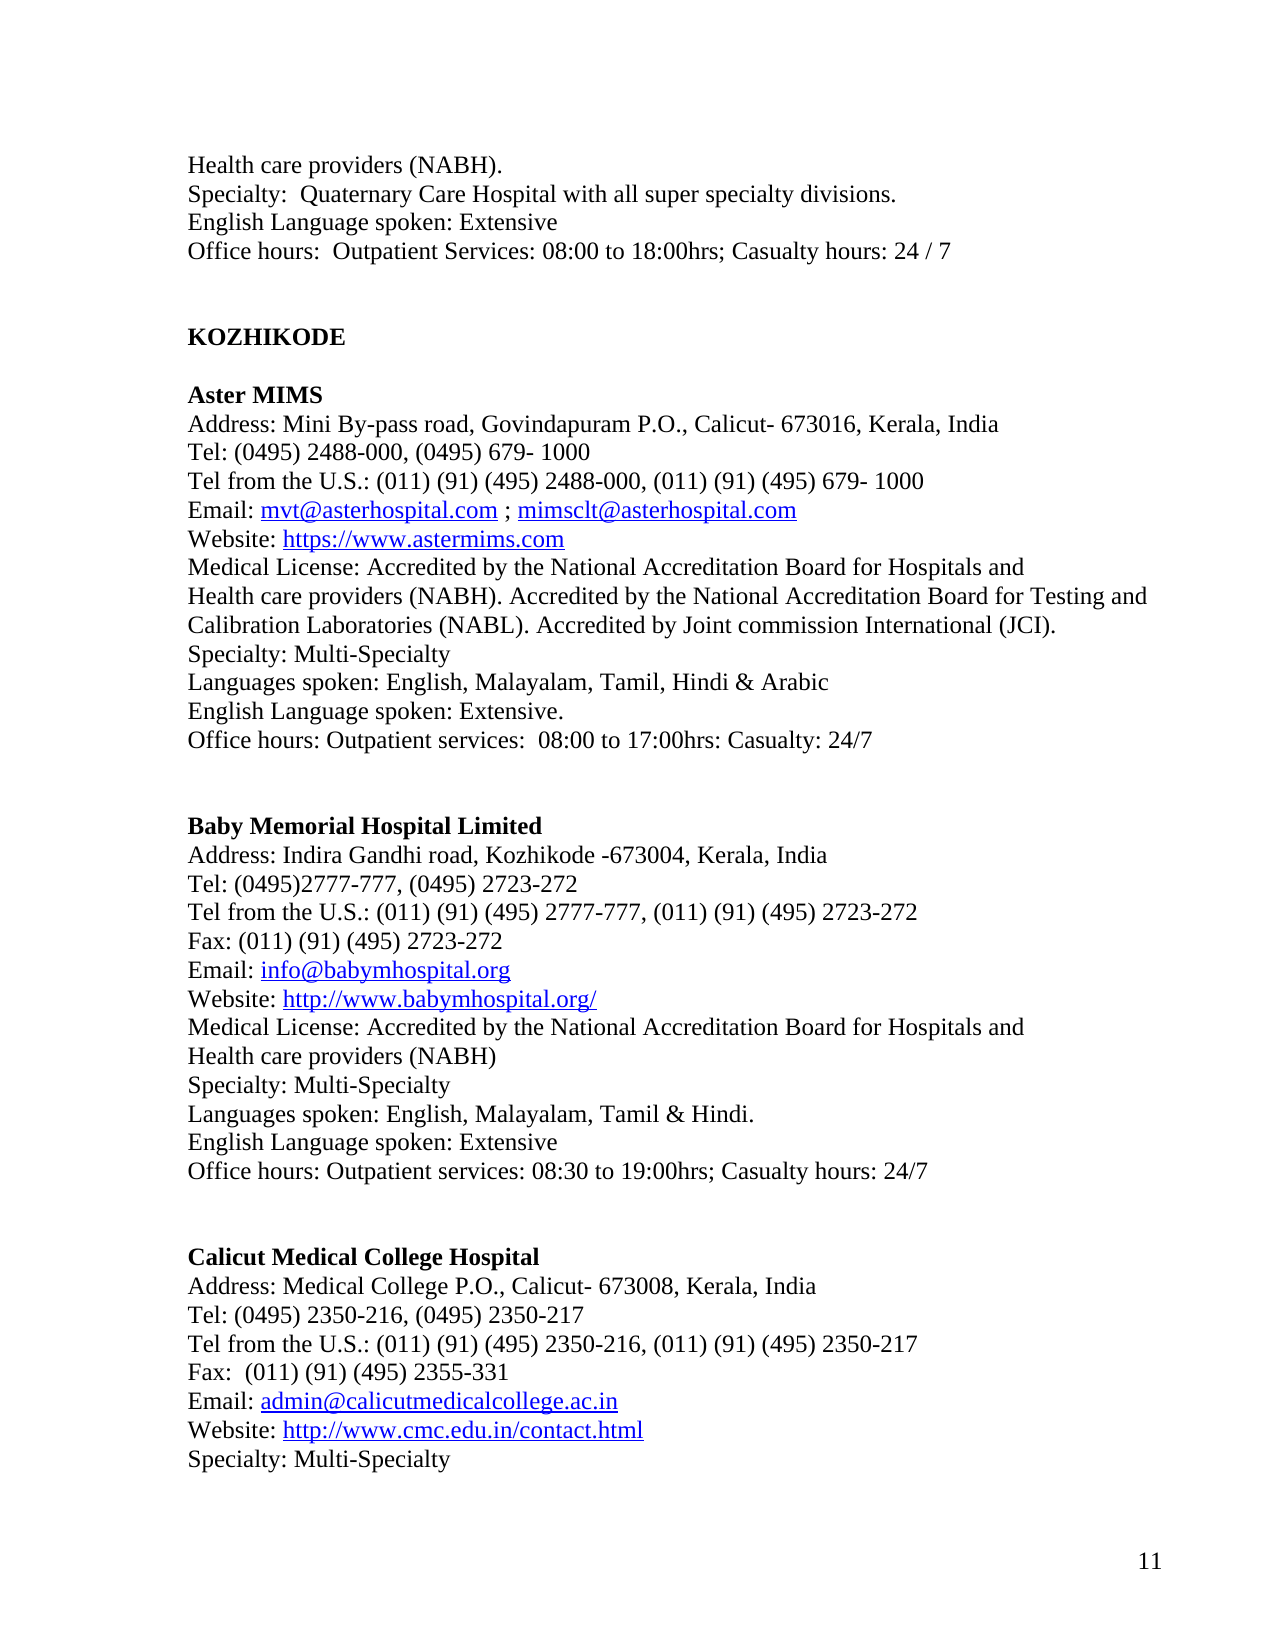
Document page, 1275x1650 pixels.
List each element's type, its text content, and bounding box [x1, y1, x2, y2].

text Medical License: Accredited by the National Accreditation Board for Hospitals and [187, 1012, 1162, 1041]
text Baby Memorial Hospital Limited [187, 811, 1162, 840]
text English Language spoken: Extensive [187, 1127, 1162, 1156]
text Health care providers (NABH). [187, 150, 1162, 179]
text Tel from the U.S.: (011) (91) (495) 2777-777, (011) (91) (495) 2723-272 [187, 897, 1162, 926]
text Specialty: Multi-Specialty [187, 639, 1162, 667]
text Tel from the U.S.: (011) (91) (495) 2488-000, (011) (91) (495) 679- 1000 [187, 466, 1162, 495]
text Tel: (0495) 2350-216, (0495) 2350-217 [187, 1300, 1162, 1329]
text Website: http://www.cmc.edu.in/contact.html [187, 1415, 1162, 1444]
text Specialty: Multi-Specialty [187, 1444, 1162, 1472]
text Fax: (011) (91) (495) 2723-272 [187, 926, 1162, 955]
text Address: Indira Gandhi road, Kozhikode -673004, Kerala, India [187, 840, 1162, 869]
text Office hours: Outpatient services: 08:00 to 17:00hrs: Casualty: 24/7 [187, 725, 1162, 754]
text Email: mvt@asterhospital.com ; mimsclt@asterhospital.com [187, 495, 1162, 524]
text Health care providers (NABH). Accredited by the National Accreditation Board for Testing and Calibration Laboratories (NABL). Accredited by Joint commission International (JCI). [187, 581, 1162, 639]
text Languages spoken: English, Malayalam, Tamil & Hindi. [187, 1099, 1162, 1127]
text English Language spoken: Extensive [187, 207, 1162, 236]
text Office hours: Outpatient services: 08:30 to 19:00hrs; Casualty hours: 24/7 [187, 1156, 1162, 1185]
text Specialty: Multi-Specialty [187, 1070, 1162, 1099]
text Languages spoken: English, Malayalam, Tamil, Hindi & Arabic [187, 667, 1162, 696]
text Office hours: Outpatient Services: 08:00 to 18:00hrs; Casualty hours: 24 / 7 [187, 236, 1162, 265]
text Tel: (0495)2777-777, (0495) 2723-272 [187, 869, 1162, 897]
text Website: http://www.babymhospital.org/ [187, 984, 1162, 1012]
text Tel: (0495) 2488-000, (0495) 679- 1000 [187, 437, 1162, 466]
text Email: info@babymhospital.org [187, 955, 1162, 984]
text Health care providers (NABH) [187, 1041, 1162, 1070]
text Website: https://www.astermims.com [187, 524, 1162, 552]
text Medical License: Accredited by the National Accreditation Board for Hospitals and [187, 552, 1162, 581]
text KOZHIKODE [187, 322, 1162, 351]
text English Language spoken: Extensive. [187, 696, 1162, 725]
text Calicut Medical College Hospital [187, 1242, 1162, 1271]
text Aster MIMS [187, 380, 1162, 409]
text Address: Medical College P.O., Calicut- 673008, Kerala, India [187, 1271, 1162, 1300]
text Tel from the U.S.: (011) (91) (495) 2350-216, (011) (91) (495) 2350-217 [187, 1329, 1162, 1357]
text Specialty: Quaternary Care Hospital with all super specialty divisions. [187, 179, 1162, 207]
text Email: admin@calicutmedicalcollege.ac.in [187, 1386, 1162, 1415]
text Address: Mini By-pass road, Govindapuram P.O., Calicut- 673016, Kerala, India [187, 409, 1162, 437]
text Fax: (011) (91) (495) 2355-331 [187, 1357, 1162, 1386]
